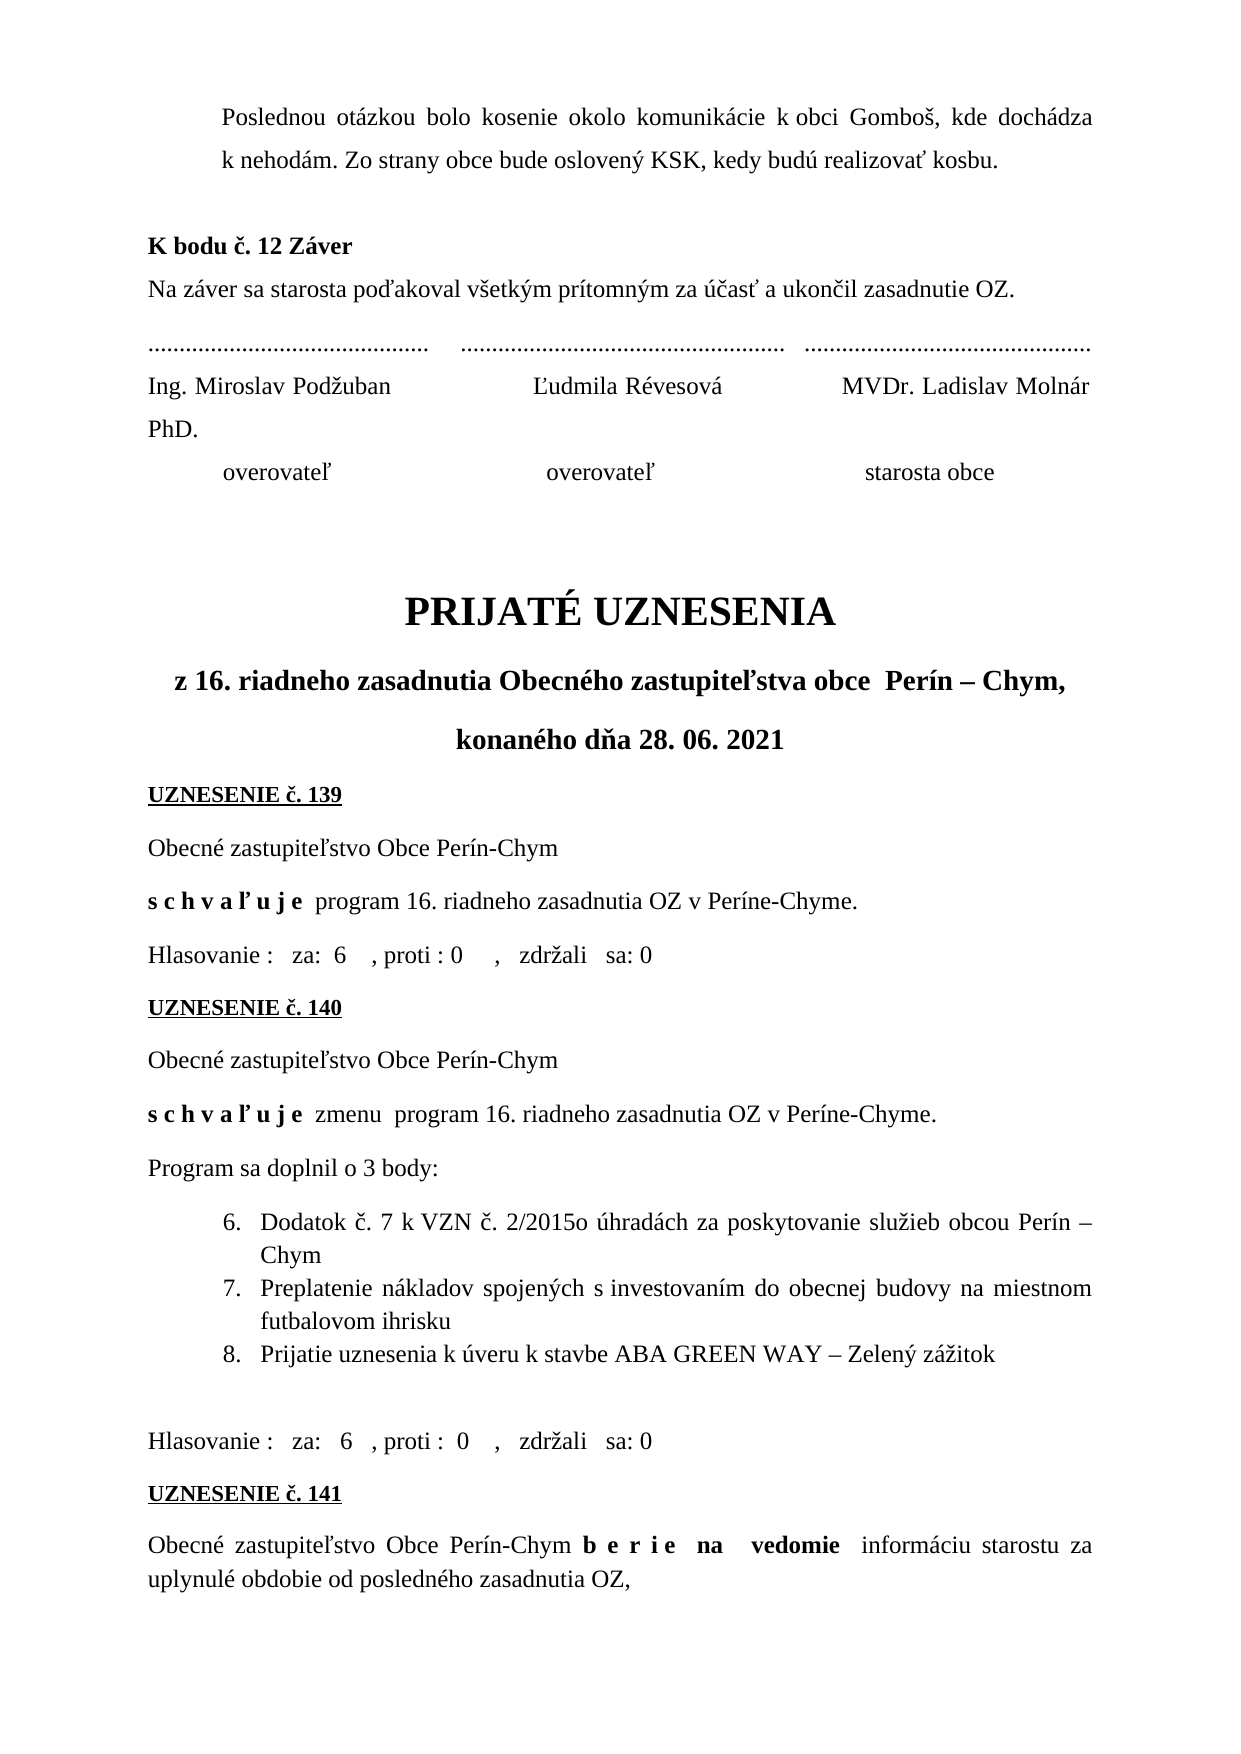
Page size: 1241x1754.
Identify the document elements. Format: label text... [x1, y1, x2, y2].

text Obecné zastupiteľstvo Obce Perín-Chym b e r i e na vedomie informáciu starostu za uplynulé obdobie od posledného zasadnutia OZ, [148, 1531, 1093, 1592]
text z 16. riadneho zasadnutia Obecného zastupiteľstva obce Perín – Chym, [148, 663, 1093, 696]
list Dodatok č. 7 k VZN č. 2/2015o úhradách za poskytovanie služieb obcou Perín –Chym [223, 1207, 1093, 1268]
text s c h v a ľ u j e program 16. riadneho zasadnutia OZ v Períne-Chyme. [148, 886, 1093, 915]
text Poslednou otázkou bolo kosenie okolo komunikácie k obci Gomboš, kde dochádza k nehodám. Zo strany obce bude oslovený KSK, kedy budú realizovať kosbu. [221, 102, 1093, 174]
list Prijatie uznesenia k úveru k stavbe ABA GREEN WAY – Zelený zážitok [223, 1339, 1093, 1368]
text Obecné zastupiteľstvo Obce Perín-Chym [148, 1045, 1093, 1074]
text Program sa doplnil o 3 body: [148, 1153, 1093, 1182]
text PRIJATÉ UZNESENIA [148, 587, 1093, 635]
text Na záver sa starosta poďakoval všetkým prítomným za účasť a ukončil zasadnutie OZ. [148, 274, 1093, 303]
text konaného dňa 28. 06. 2021 [148, 722, 1093, 756]
list Preplatenie nákladov spojených s investovaním do obecnej budovy na miestnom futbalovom ihrisku [223, 1273, 1093, 1334]
text UZNESENIE č. 139 [148, 782, 1093, 808]
text overovateľ overovateľ starosta obce [148, 457, 1093, 486]
text ............................................. .................................................... .............................................. [148, 328, 1093, 357]
text Hlasovanie : za: 6 , proti : 0 , zdržali sa: 0 [148, 1426, 1093, 1454]
text s c h v a ľ u j e zmenu program 16. riadneho zasadnutia OZ v Períne-Chyme. [148, 1099, 1093, 1128]
text Ing. Miroslav Podžuban Ľudmila Révesová MVDr. Ladislav Molnár PhD. [148, 371, 1093, 443]
text UZNESENIE č. 140 [148, 994, 1093, 1021]
text Hlasovanie : za: 6 , proti : 0 , zdržali sa: 0 [148, 940, 1093, 969]
text K bodu č. 12 Záver [148, 231, 1093, 260]
text Obecné zastupiteľstvo Obce Perín-Chym [148, 833, 1093, 861]
text UZNESENIE č. 141 [148, 1479, 1093, 1506]
